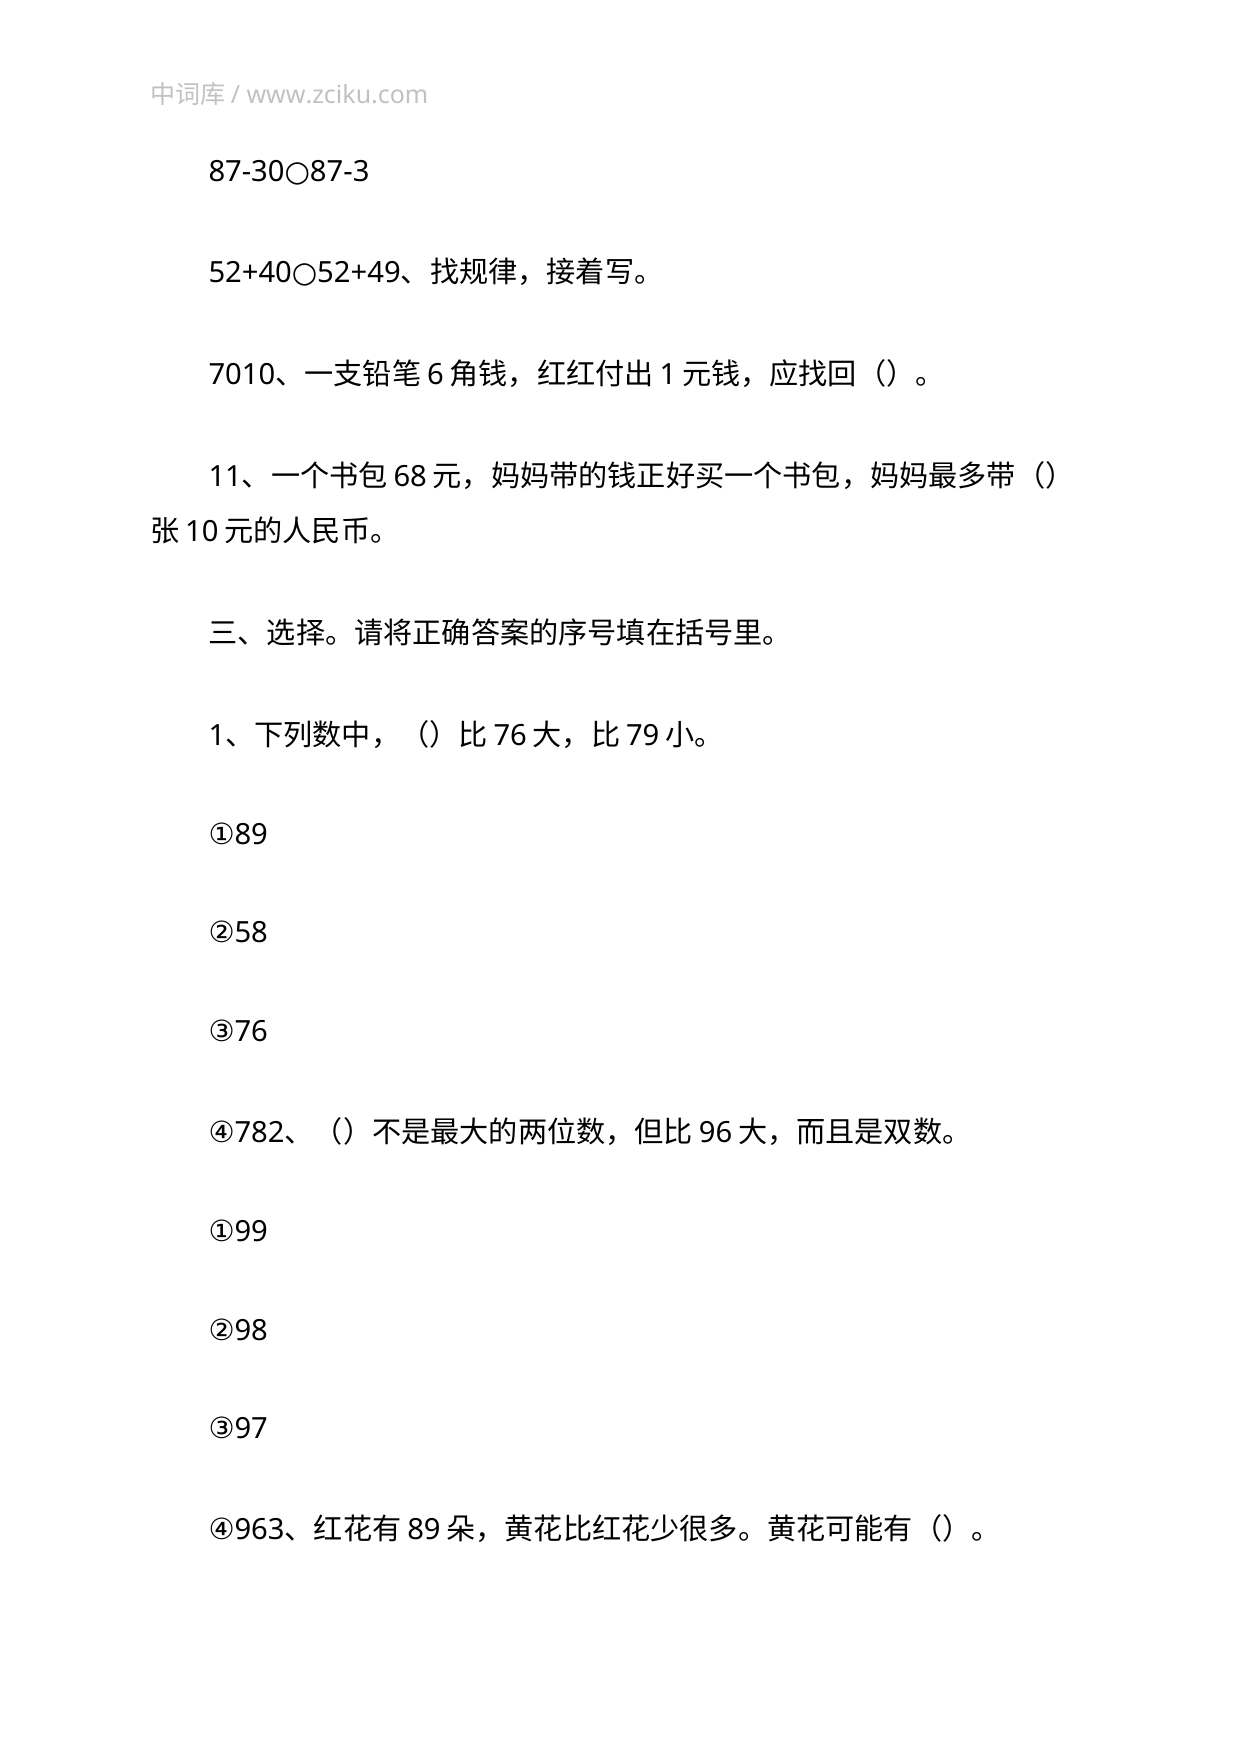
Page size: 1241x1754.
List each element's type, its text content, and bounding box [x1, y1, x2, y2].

text ③76 [150, 1010, 1090, 1050]
text ②58 [150, 912, 1090, 951]
text 11、一个书包68元，妈妈带的钱正好买一个书包，妈妈最多带（）张10元的人民币。 [150, 452, 1090, 550]
text 87-30○87-3 [150, 150, 1090, 190]
text ②98 [150, 1309, 1090, 1348]
text 1、下列数中，（）比76大，比79小。 [150, 711, 1090, 753]
text 52+40○52+49、找规律，接着写。 [150, 248, 1090, 291]
text ④963、红花有89朵，黄花比红花少很多。黄花可能有（）。 [150, 1506, 1090, 1548]
text ③97 [150, 1407, 1090, 1447]
text ④782、（）不是最大的两位数，但比96大，而且是双数。 [150, 1108, 1090, 1151]
text ①89 [150, 813, 1090, 853]
text 三、选择。请将正确答案的序号填在括号里。 [150, 609, 1090, 652]
text ①99 [150, 1210, 1090, 1250]
text 7010、一支铅笔6角钱，红红付出1元钱，应找回（）。 [150, 350, 1090, 393]
